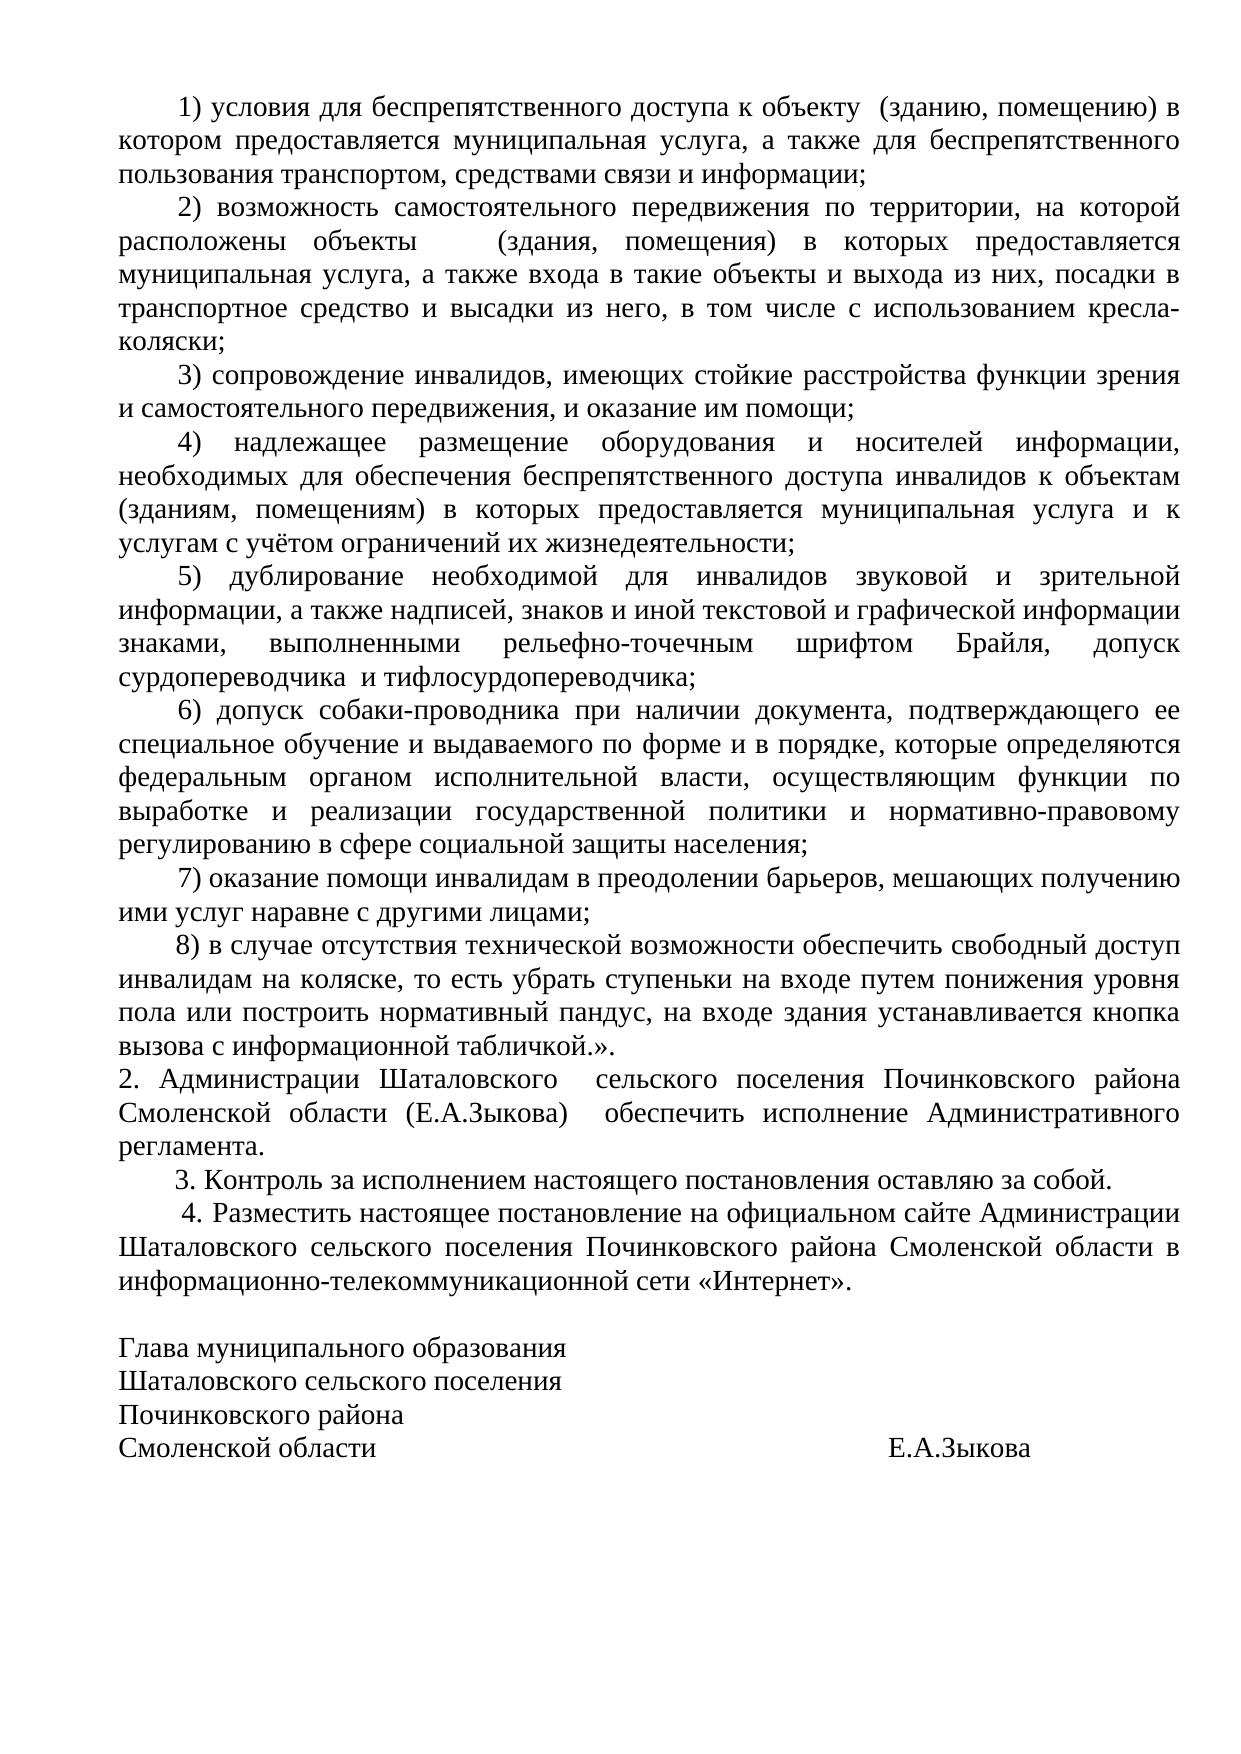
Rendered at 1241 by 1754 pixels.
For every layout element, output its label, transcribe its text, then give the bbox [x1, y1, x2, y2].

text 2) возможность самостоятельного передвижения по территории, на которой расположены объекты (здания, помещения) в которых предоставляется муниципальная услуга, а также входа в такие объекты и выхода из них, посадки в транспортное средство и высадки из него, в том числе с использованием кресла-коляски; [118, 189, 1181, 357]
text 7) оказание помощи инвалидам в преодолении барьеров, мешающих получению ими услуг наравне с другими лицами; [118, 860, 1181, 927]
text Глава муниципального образования [118, 1330, 1181, 1363]
text 6) допуск собаки-проводника при наличии документа, подтверждающего ее специальное обучение и выдаваемого по форме и в порядке, которые определяются федеральным органом исполнительной власти, осуществляющим функции по выработке и реализации государственной политики и нормативно-правовому регулированию в сфере социальной защиты населения; [118, 692, 1181, 860]
text 3. Контроль за исполнением настоящего постановления оставляю за собой. [118, 1162, 1181, 1196]
text 1) условия для беспрепятственного доступа к объекту (зданию, помещению) в котором предоставляется муниципальная услуга, а также для беспрепятственного пользования транспортом, средствами связи и информации; [118, 89, 1181, 189]
text 5) дублирование необходимой для инвалидов звуковой и зрительной информации, а также надписей, знаков и иной текстовой и графической информации знаками, выполненными рельефно-точечным шрифтом Брайля, допуск сурдопереводчика и тифлосурдопереводчика; [118, 558, 1181, 692]
text Шаталовского сельского поселения [118, 1363, 1181, 1397]
text 8) в случае отсутствия технической возможности обеспечить свободный доступ инвалидам на коляске, то есть убрать ступеньки на входе путем понижения уровня пола или построить нормативный пандус, на входе здания устанавливается кнопка вызова с информационной табличкой.». [118, 927, 1181, 1061]
text Смоленской области Е.А.Зыкова [118, 1430, 1181, 1497]
text 4. Разместить настоящее постановление на официальном сайте Администрации Шаталовского сельского поселения Починковского района Смоленской области в информационно-телекоммуникационной сети «Интернет». [118, 1196, 1181, 1296]
text Починковского района [118, 1397, 1181, 1430]
text 2. Администрации Шаталовского сельского поселения Починковского района Смоленской области (Е.А.Зыкова) обеспечить исполнение Административного регламента. [118, 1061, 1181, 1162]
text 3) сопровождение инвалидов, имеющих стойкие расстройства функции зрения и самостоятельного передвижения, и оказание им помощи; [118, 357, 1181, 424]
text 4) надлежащее размещение оборудования и носителей информации, необходимых для обеспечения беспрепятственного доступа инвалидов к объектам (зданиям, помещениям) в которых предоставляется муниципальная услуга и к услугам с учётом ограничений их жизнедеятельности; [118, 424, 1181, 558]
